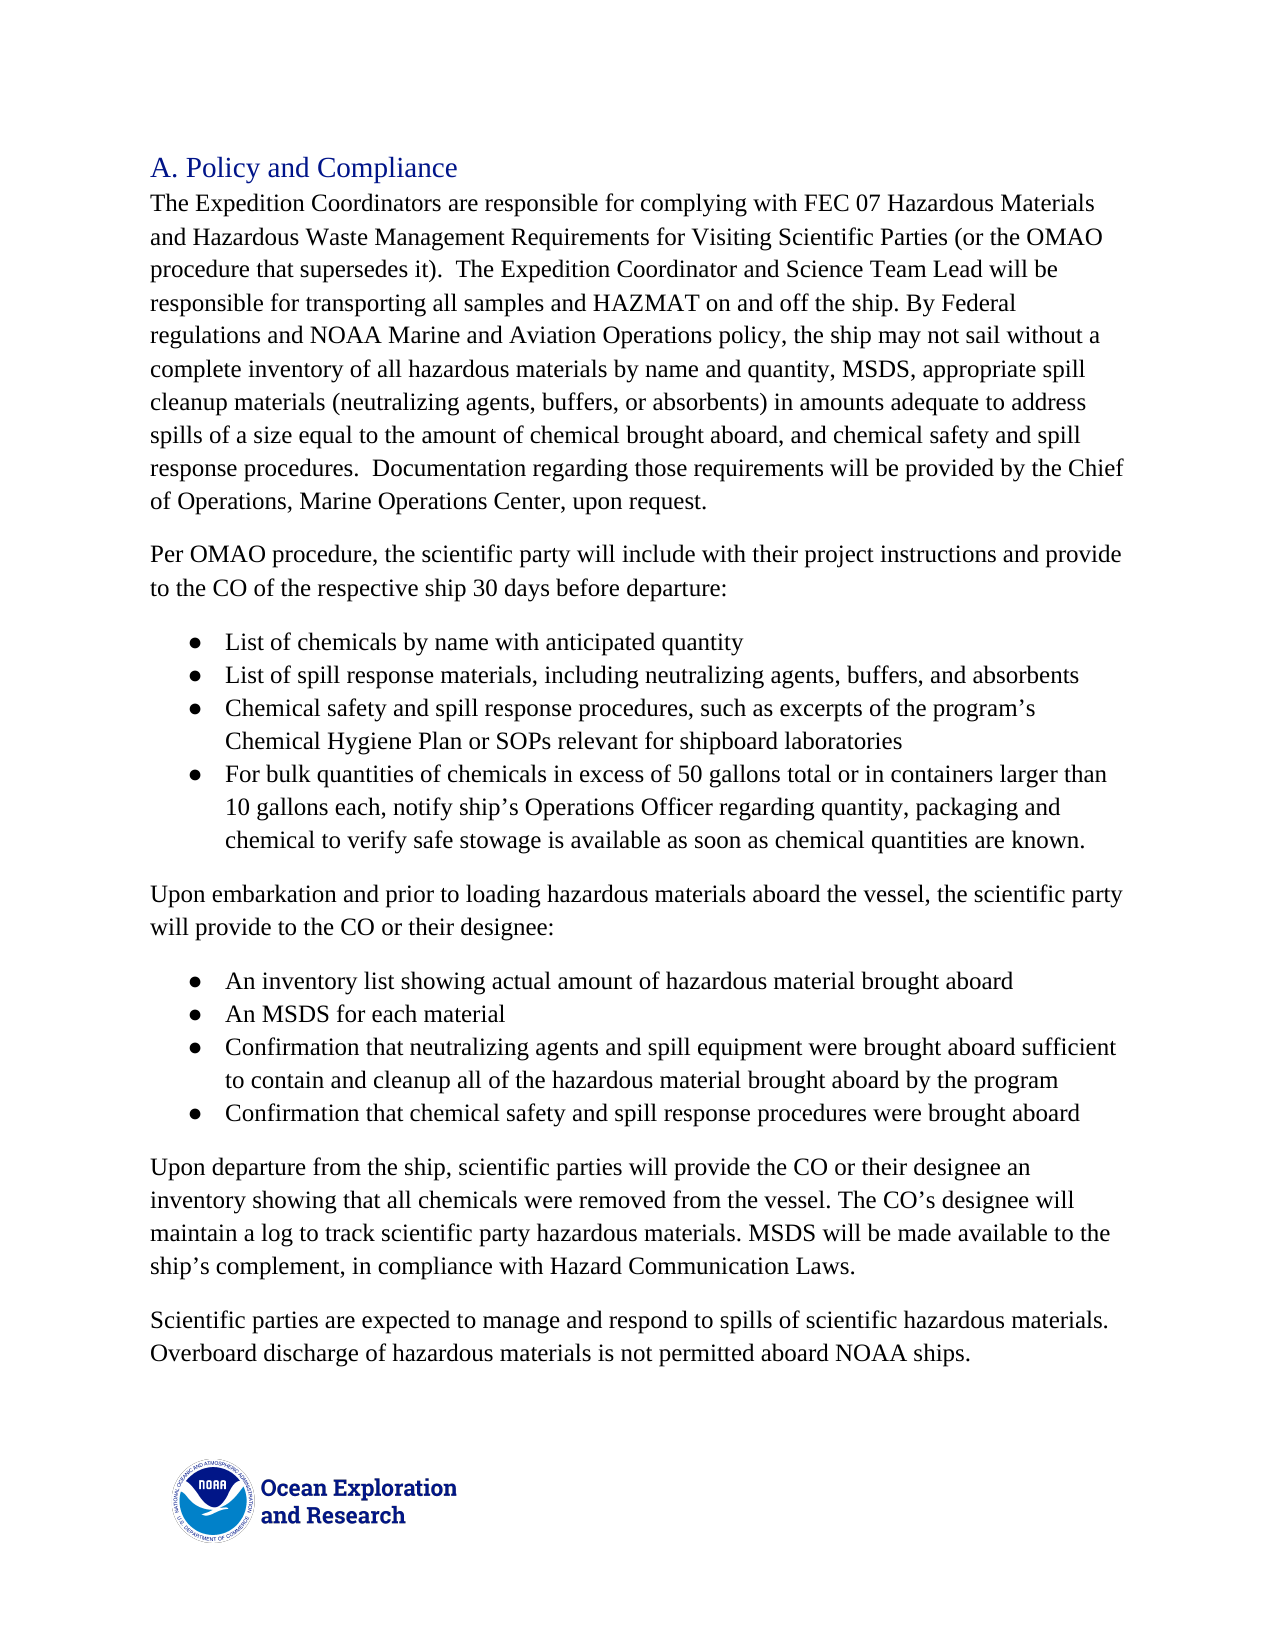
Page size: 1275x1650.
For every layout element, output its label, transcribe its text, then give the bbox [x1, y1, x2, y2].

text Scientific parties are expected to manage and respond to spills of scientific hazardous materials. Overboard discharge of hazardous materials is not permitted aboard NOAA ships. [150, 1305, 1125, 1367]
text Upon embarkation and prior to loading hazardous materials aboard the vessel, the scientific party will provide to the CO or their designee: [150, 879, 1125, 941]
list Confirmation that neutralizing agents and spill equipment were brought aboard sufficient to contain and cleanup all of the hazardous material brought aboard by the program [187, 1032, 1125, 1094]
list For bulk quantities of chemicals in excess of 50 gallons total or in containers larger than 10 gallons each, notify ship’s Operations Officer regarding quantity, packaging and chemical to verify safe stowage is available as soon as chemical quantities are known. [187, 759, 1125, 854]
text The Expedition Coordinators are responsible for complying with FEC 07 Hazardous Materials and Hazardous Waste Management Requirements for Visiting Scientific Parties (or the OMAO procedure that supersedes it). The Expedition Coordinator and Science Team Lead will be responsible for transporting all samples and HAZMAT on and off the ship. By Federal regulations and NOAA Marine and Aviation Operations policy, the ship may not sail without a complete inventory of all hazardous materials by name and quantity, MSDS, appropriate spill cleanup materials (neutralizing agents, buffers, or absorbents) in amounts adequate to address spills of a size equal to the amount of chemical brought aboard, and chemical safety and spill response procedures. Documentation regarding those requirements will be provided by the Chief of Operations, Marine Operations Center, upon request. [150, 188, 1125, 514]
list Confirmation that chemical safety and spill response procedures were brought aboard [187, 1098, 1125, 1127]
list An inventory list showing actual amount of hazardous material brought aboard [187, 966, 1125, 994]
text Per OMAO procedure, the scientific party will include with their project instructions and provide to the CO of the respective ship 30 days before departure: [150, 539, 1125, 601]
list List of chemicals by name with anticipated quantity [187, 626, 1125, 655]
picture [171, 1459, 457, 1543]
list An MSDS for each material [187, 999, 1125, 1028]
list List of spill response materials, including neutralizing agents, buffers, and absorbents [187, 659, 1125, 688]
text Upon departure from the ship, scientific parties will provide the CO or their designee an inventory showing that all chemicals were removed from the vessel. The CO’s designee will maintain a log to track scientific party hazardous materials. MSDS will be made available to the ship’s complement, in compliance with Hazard Communication Laws. [150, 1152, 1125, 1280]
list Chemical safety and spill response procedures, such as excerpts of the program’s Chemical Hygiene Plan or SOPs relevant for shipboard laboratories [187, 693, 1125, 754]
subtitle A. Policy and Compliance [150, 150, 1125, 183]
